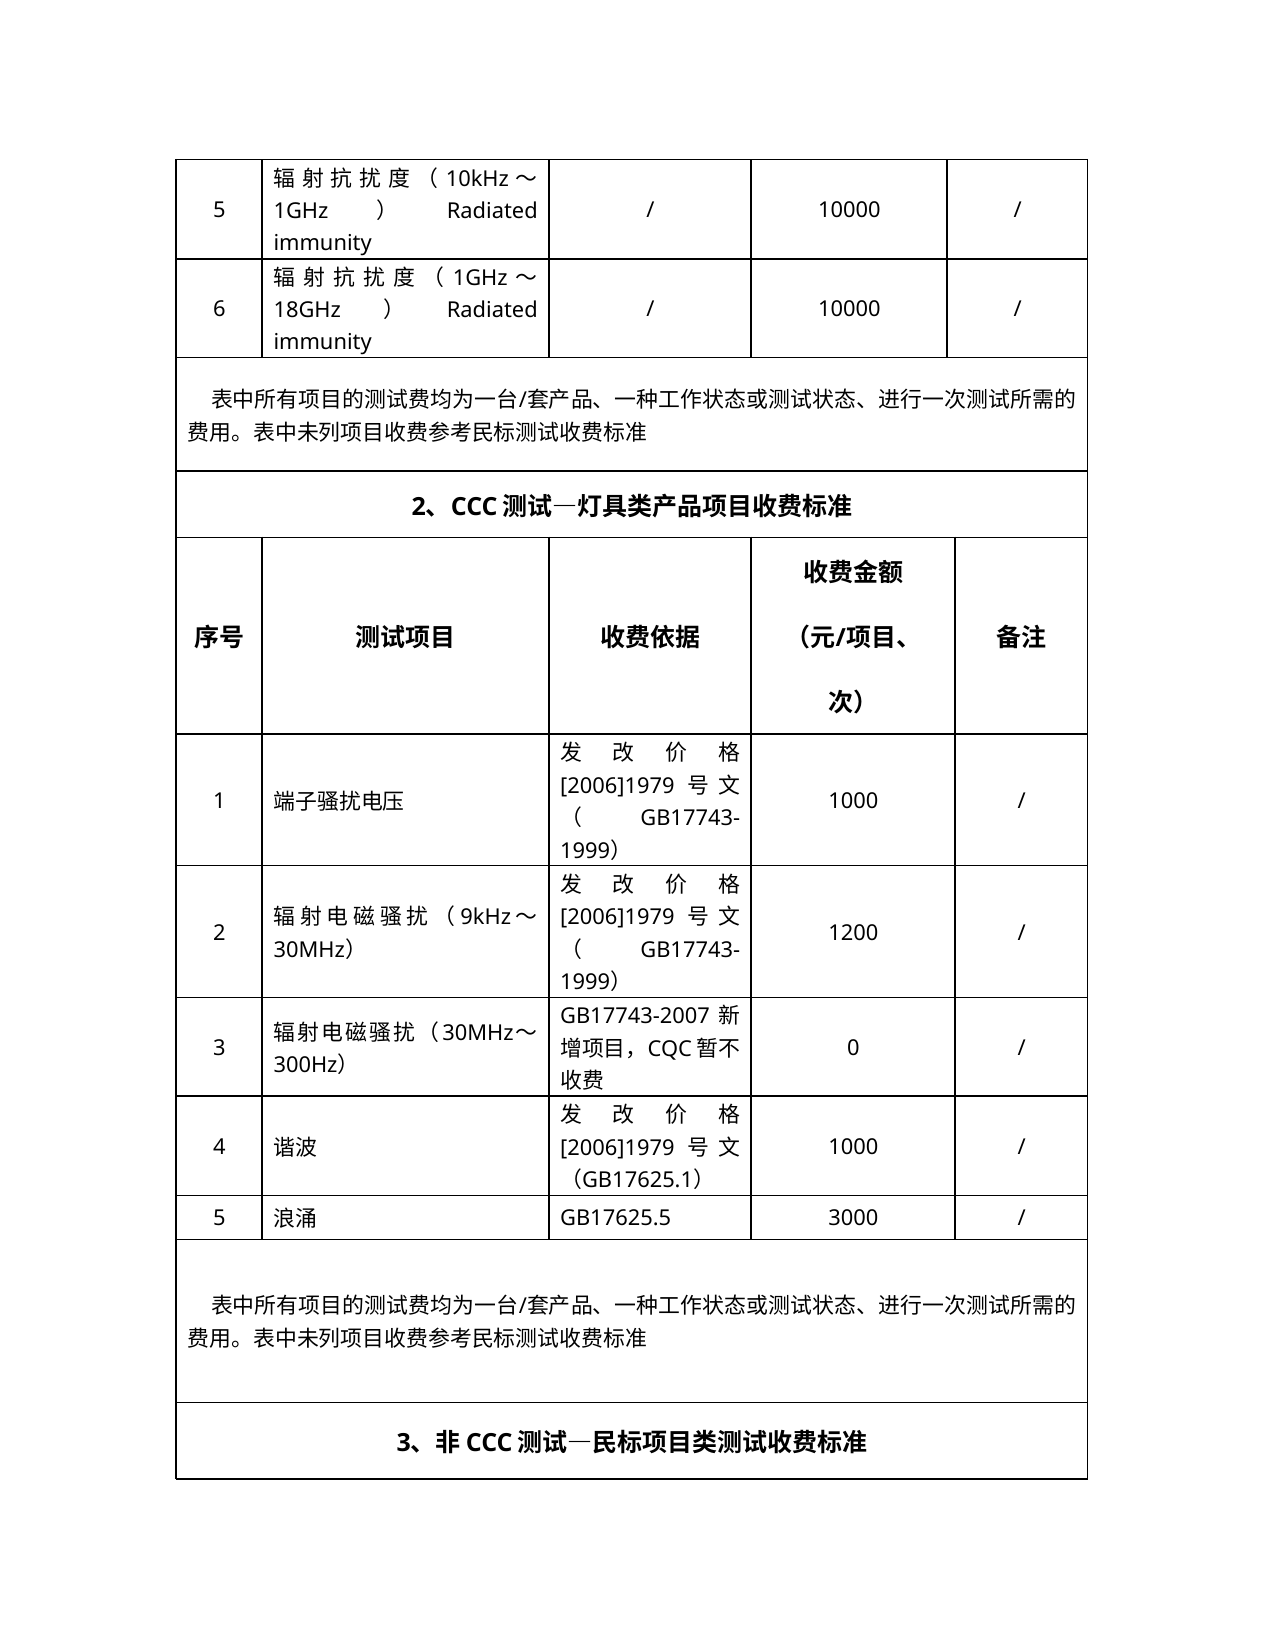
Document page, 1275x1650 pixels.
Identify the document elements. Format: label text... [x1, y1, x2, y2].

table_cell 备注 [956, 538, 1087, 733]
table_cell / [956, 998, 1087, 1095]
table_cell 谐波 [263, 1097, 548, 1194]
table_cell / [956, 1196, 1087, 1238]
table_cell 测试项目 [263, 538, 548, 733]
table_cell 3000 [752, 1196, 954, 1238]
table_cell 10000 [752, 260, 946, 357]
table_cell / [956, 866, 1087, 996]
table_cell 4 [177, 1097, 261, 1194]
table_cell 1 [177, 735, 261, 865]
table_cell 辐射电磁骚扰（30MHz～300Hz） [263, 998, 548, 1095]
table_cell GB17743-2007新增项目，CQC暂不收费 [550, 998, 750, 1095]
table_cell / [550, 260, 750, 357]
table_cell / [948, 260, 1087, 357]
table_cell 3、非CCC测试—民标项目类测试收费标准 [177, 1403, 1087, 1478]
table_cell 辐射抗扰度（10kHz～1GHz）Radiated immunity [263, 160, 548, 258]
table_cell 发改价格[2006]1979号文（GB17625.1） [550, 1097, 750, 1194]
table_cell 发改价格[2006]1979号文（GB17743-1999） [550, 866, 750, 996]
table_cell 5 [177, 160, 261, 258]
table_cell 3 [177, 998, 261, 1095]
table_cell 表中所有项目的测试费均为一台/套产品、一种工作状态或测试状态、进行一次测试所需的费用。表中未列项目收费参考民标测试收费标准 [177, 1240, 1087, 1401]
table_cell 2、CCC测试—灯具类产品项目收费标准 [177, 472, 1087, 537]
table_cell 0 [752, 998, 954, 1095]
table_cell 1000 [752, 1097, 954, 1194]
table_cell / [956, 1097, 1087, 1194]
table_cell 浪涌 [263, 1196, 548, 1238]
table_cell 辐射抗扰度（1GHz～18GHz）Radiated immunity [263, 260, 548, 357]
table_cell 2 [177, 866, 261, 996]
table_cell 10000 [752, 160, 946, 258]
table_cell 1000 [752, 735, 954, 865]
table_cell 端子骚扰电压 [263, 735, 548, 865]
table_cell / [948, 160, 1087, 258]
table_cell 序号 [177, 538, 261, 733]
table_cell 发改价格[2006]1979号文（GB17743-1999） [550, 735, 750, 865]
table_cell 5 [177, 1196, 261, 1238]
table_cell / [956, 735, 1087, 865]
table_cell GB17625.5 [550, 1196, 750, 1238]
table_cell 收费金额 （元/项目、次） [752, 538, 954, 733]
table_cell 辐射电磁骚扰（9kHz～30MHz） [263, 866, 548, 996]
table_cell 6 [177, 260, 261, 357]
table_cell / [550, 160, 750, 258]
table_cell 表中所有项目的测试费均为一台/套产品、一种工作状态或测试状态、进行一次测试所需的费用。表中未列项目收费参考民标测试收费标准 [177, 358, 1087, 470]
table_cell 1200 [752, 866, 954, 996]
table_cell 收费依据 [550, 538, 750, 733]
